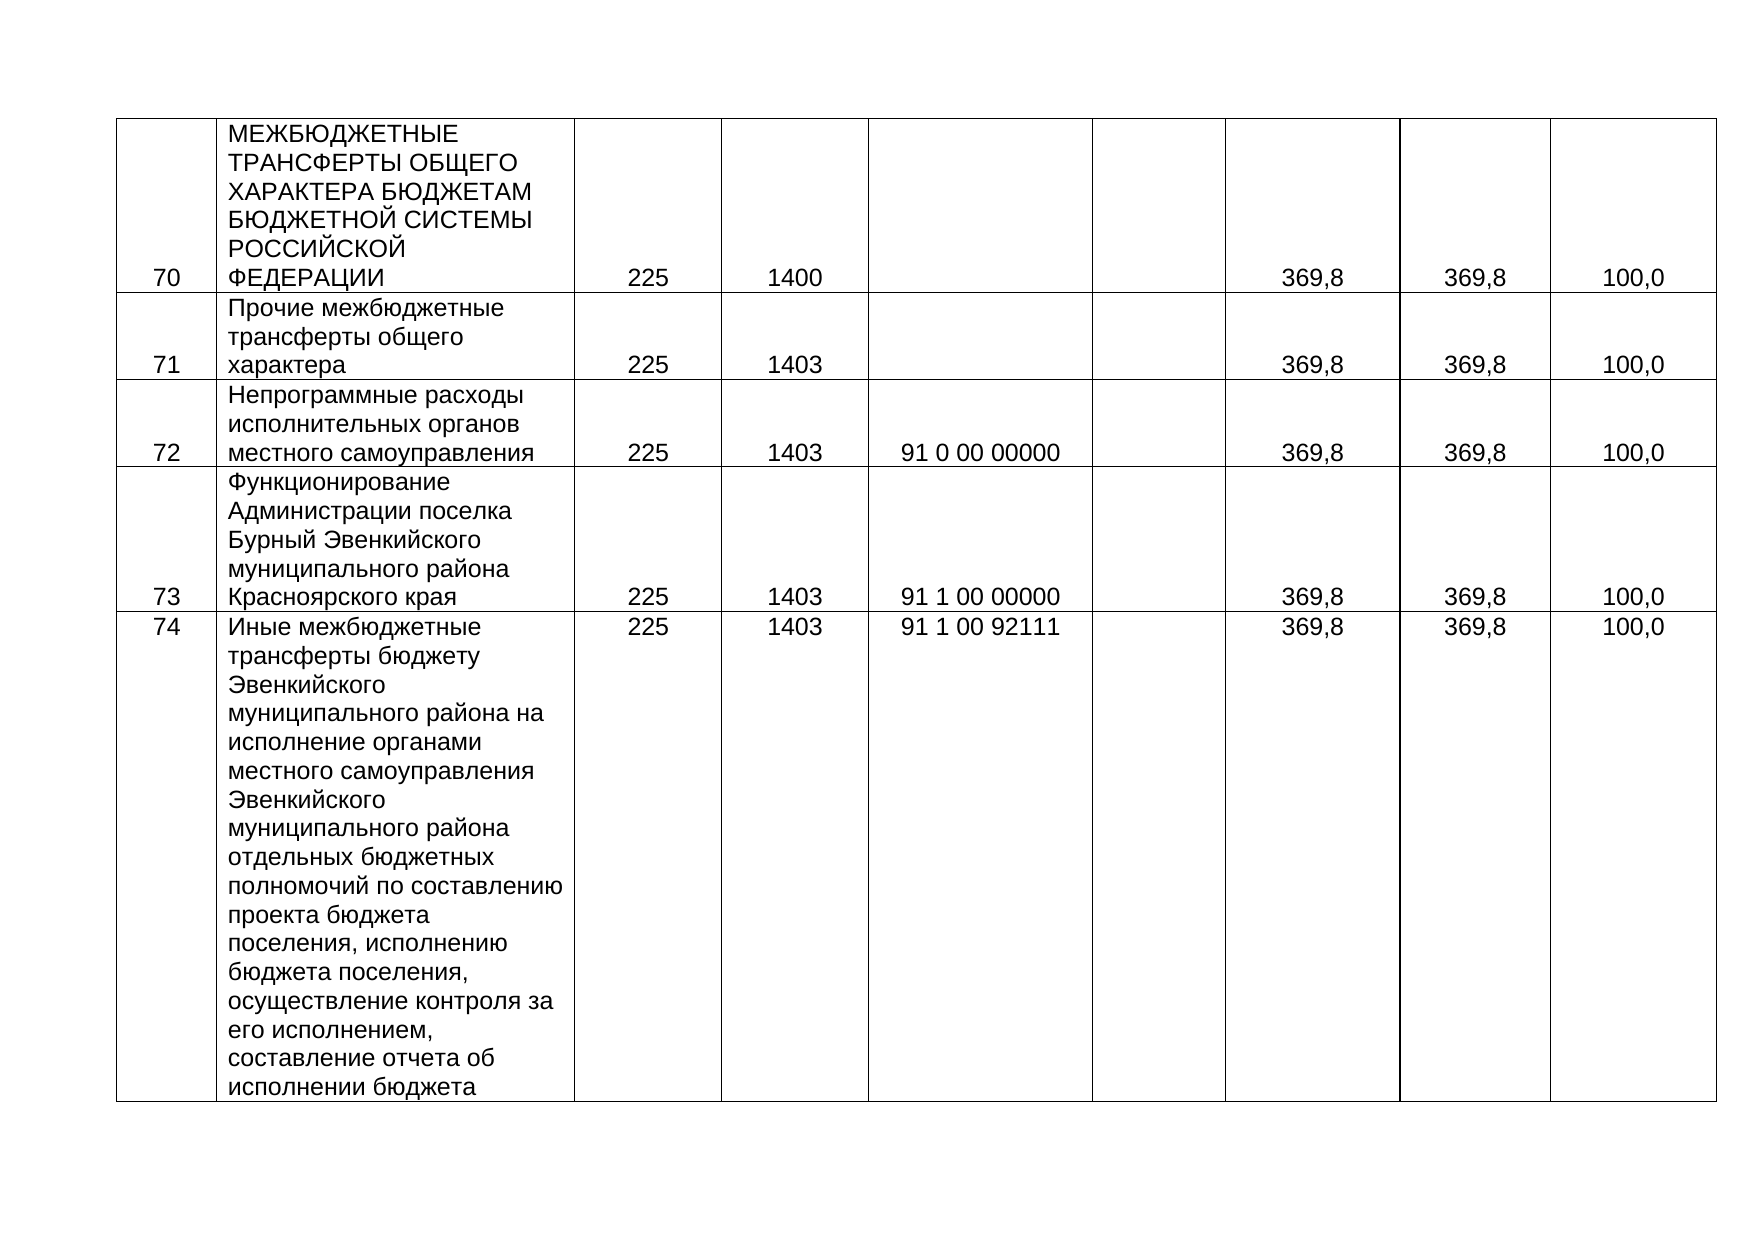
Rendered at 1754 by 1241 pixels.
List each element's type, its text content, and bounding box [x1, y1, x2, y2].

table_cell Функционирование Администрации поселка Бурный Эвенкийского муниципального района Красноярского края [217, 467, 574, 611]
table_cell [869, 293, 1092, 379]
table_cell 369,8 [1226, 293, 1399, 379]
table_cell 369,8 [1226, 119, 1399, 292]
table_cell 369,8 [1226, 612, 1399, 1101]
table_cell [1093, 293, 1225, 379]
table_cell МЕЖБЮДЖЕТНЫЕ ТРАНСФЕРТЫ ОБЩЕГО ХАРАКТЕРА БЮДЖЕТАМ БЮДЖЕТНОЙ СИСТЕМЫ РОССИЙСКОЙ ФЕДЕРАЦИИ [217, 119, 574, 292]
table_cell 100,0 [1551, 612, 1716, 1101]
table_cell 225 [575, 293, 721, 379]
table_cell 369,8 [1226, 467, 1399, 611]
table_cell 369,8 [1401, 119, 1550, 292]
table_cell 70 [117, 119, 216, 292]
table_cell 1403 [722, 467, 868, 611]
table_cell 73 [117, 467, 216, 611]
table_cell 72 [117, 380, 216, 466]
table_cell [217, 612, 574, 1101]
table_cell 225 [575, 612, 721, 1101]
table_cell 91 0 00 00000 [869, 380, 1092, 466]
table_cell 100,0 [1551, 380, 1716, 466]
table_cell 225 [575, 467, 721, 611]
table_cell Непрограммные расходы исполнительных органов местного самоуправления [217, 380, 574, 466]
table_cell 91 1 00 00000 [869, 467, 1092, 611]
table_cell 1403 [722, 380, 868, 466]
table_cell 1403 [722, 612, 868, 1101]
table_cell 100,0 [1551, 467, 1716, 611]
table_cell 1400 [722, 119, 868, 292]
table_cell 369,8 [1226, 380, 1399, 466]
table_cell 91 1 00 92111 [869, 612, 1092, 1101]
table_cell 100,0 [1551, 119, 1716, 292]
table_cell [1093, 380, 1225, 466]
table_cell 369,8 [1401, 467, 1550, 611]
table_cell 74 [117, 612, 216, 1101]
table_cell 100,0 [1551, 293, 1716, 379]
table_cell 225 [575, 380, 721, 466]
table_cell Прочие межбюджетные трансферты общего характера [217, 293, 574, 379]
table_cell 71 [117, 293, 216, 379]
table_cell [1093, 612, 1225, 1101]
table_cell 225 [575, 119, 721, 292]
table_cell [869, 119, 1092, 292]
table_cell 1403 [722, 293, 868, 379]
table_cell 369,8 [1401, 293, 1550, 379]
table_cell [1093, 467, 1225, 611]
table_cell 369,8 [1401, 612, 1550, 1101]
table_cell 369,8 [1401, 380, 1550, 466]
table_cell [1093, 119, 1225, 292]
